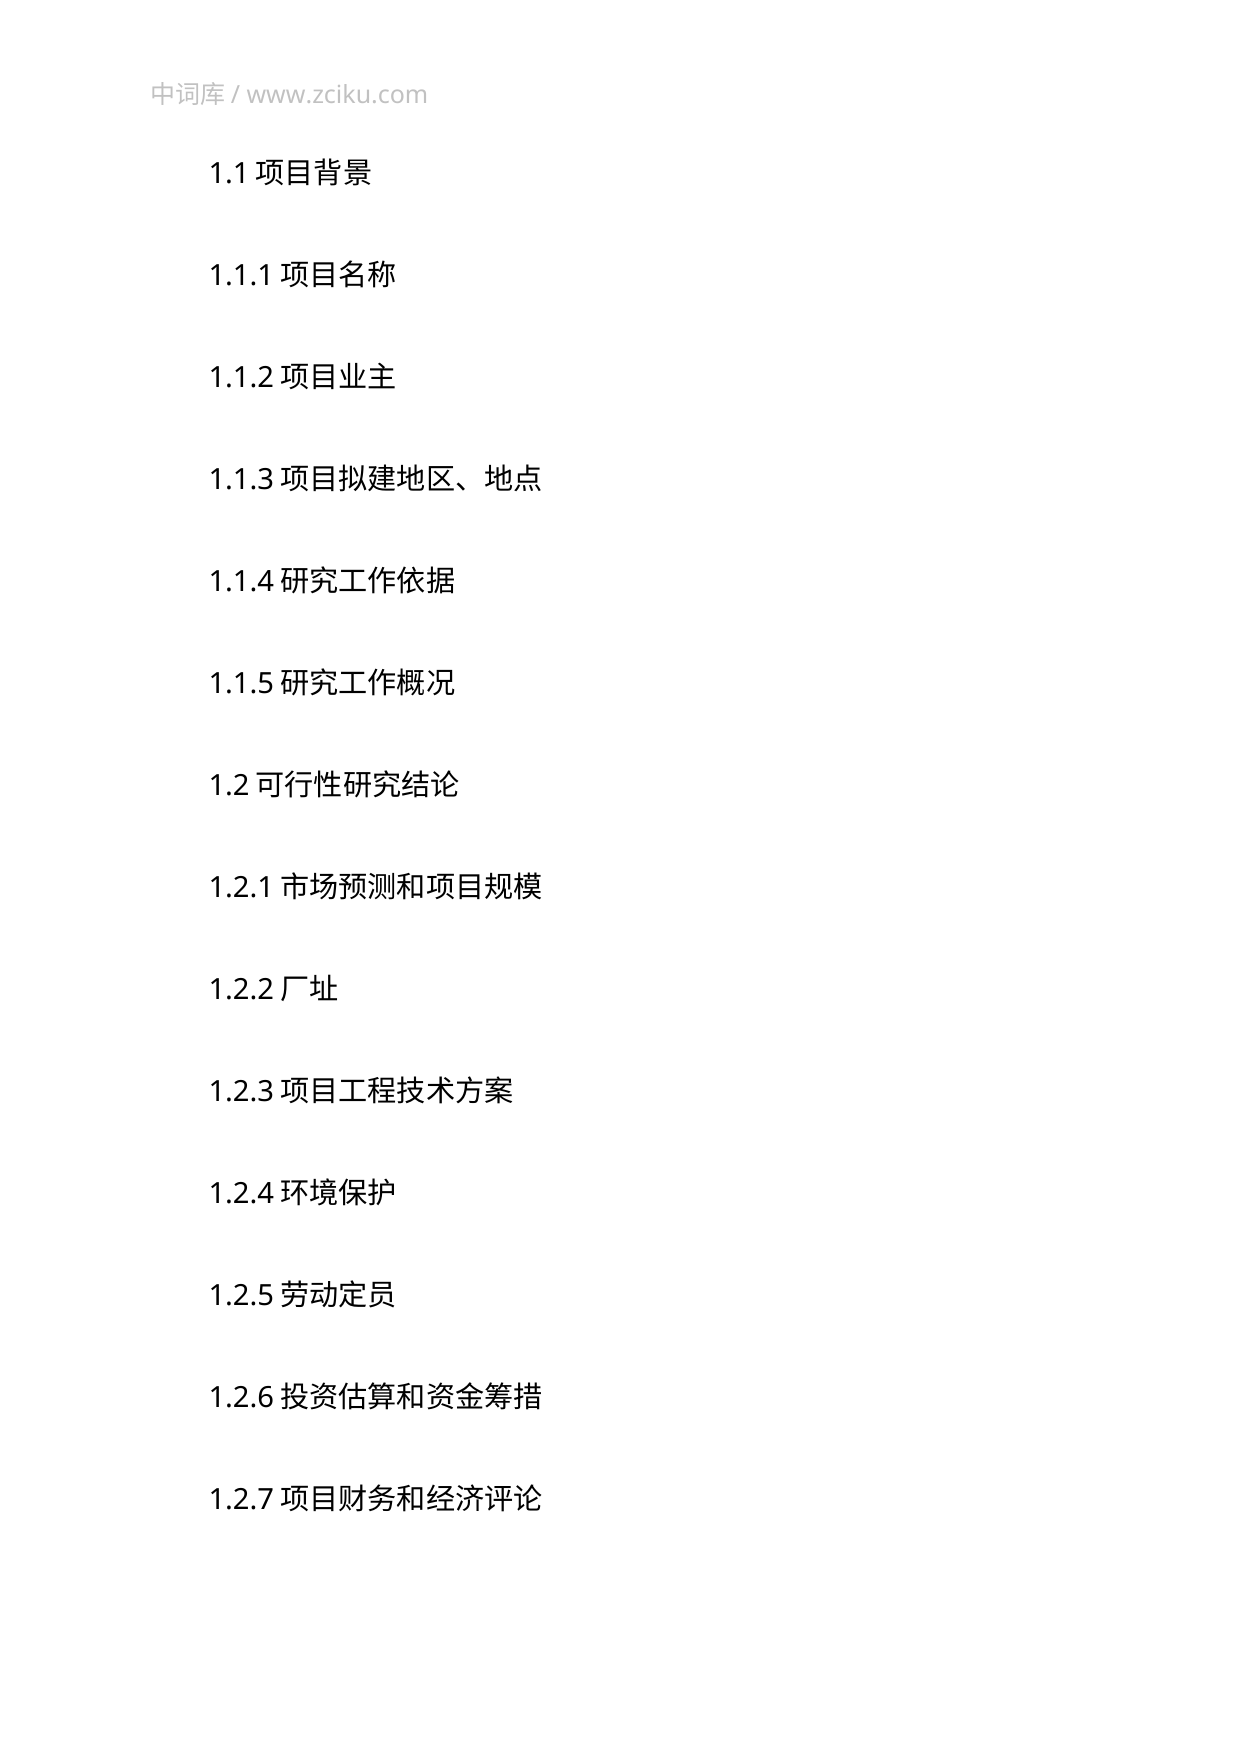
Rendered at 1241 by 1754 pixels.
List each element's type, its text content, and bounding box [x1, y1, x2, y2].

text 1.1项目背景 [150, 150, 1090, 192]
text 1.2可行性研究结论 [150, 762, 1090, 804]
text 1.1.2项目业主 [150, 354, 1090, 396]
text 1.2.1市场预测和项目规模 [150, 864, 1090, 906]
text 1.2.5劳动定员 [150, 1272, 1090, 1314]
text 1.2.6投资估算和资金筹措 [150, 1374, 1090, 1416]
text 1.2.3项目工程技术方案 [150, 1068, 1090, 1110]
text 1.2.4环境保护 [150, 1170, 1090, 1212]
text 1.2.2厂址 [150, 966, 1090, 1008]
text 1.1.5研究工作概况 [150, 660, 1090, 702]
text 1.1.3项目拟建地区、地点 [150, 456, 1090, 498]
text 1.1.1项目名称 [150, 252, 1090, 294]
text 1.1.4研究工作依据 [150, 558, 1090, 600]
text 1.2.7项目财务和经济评论 [150, 1476, 1090, 1518]
